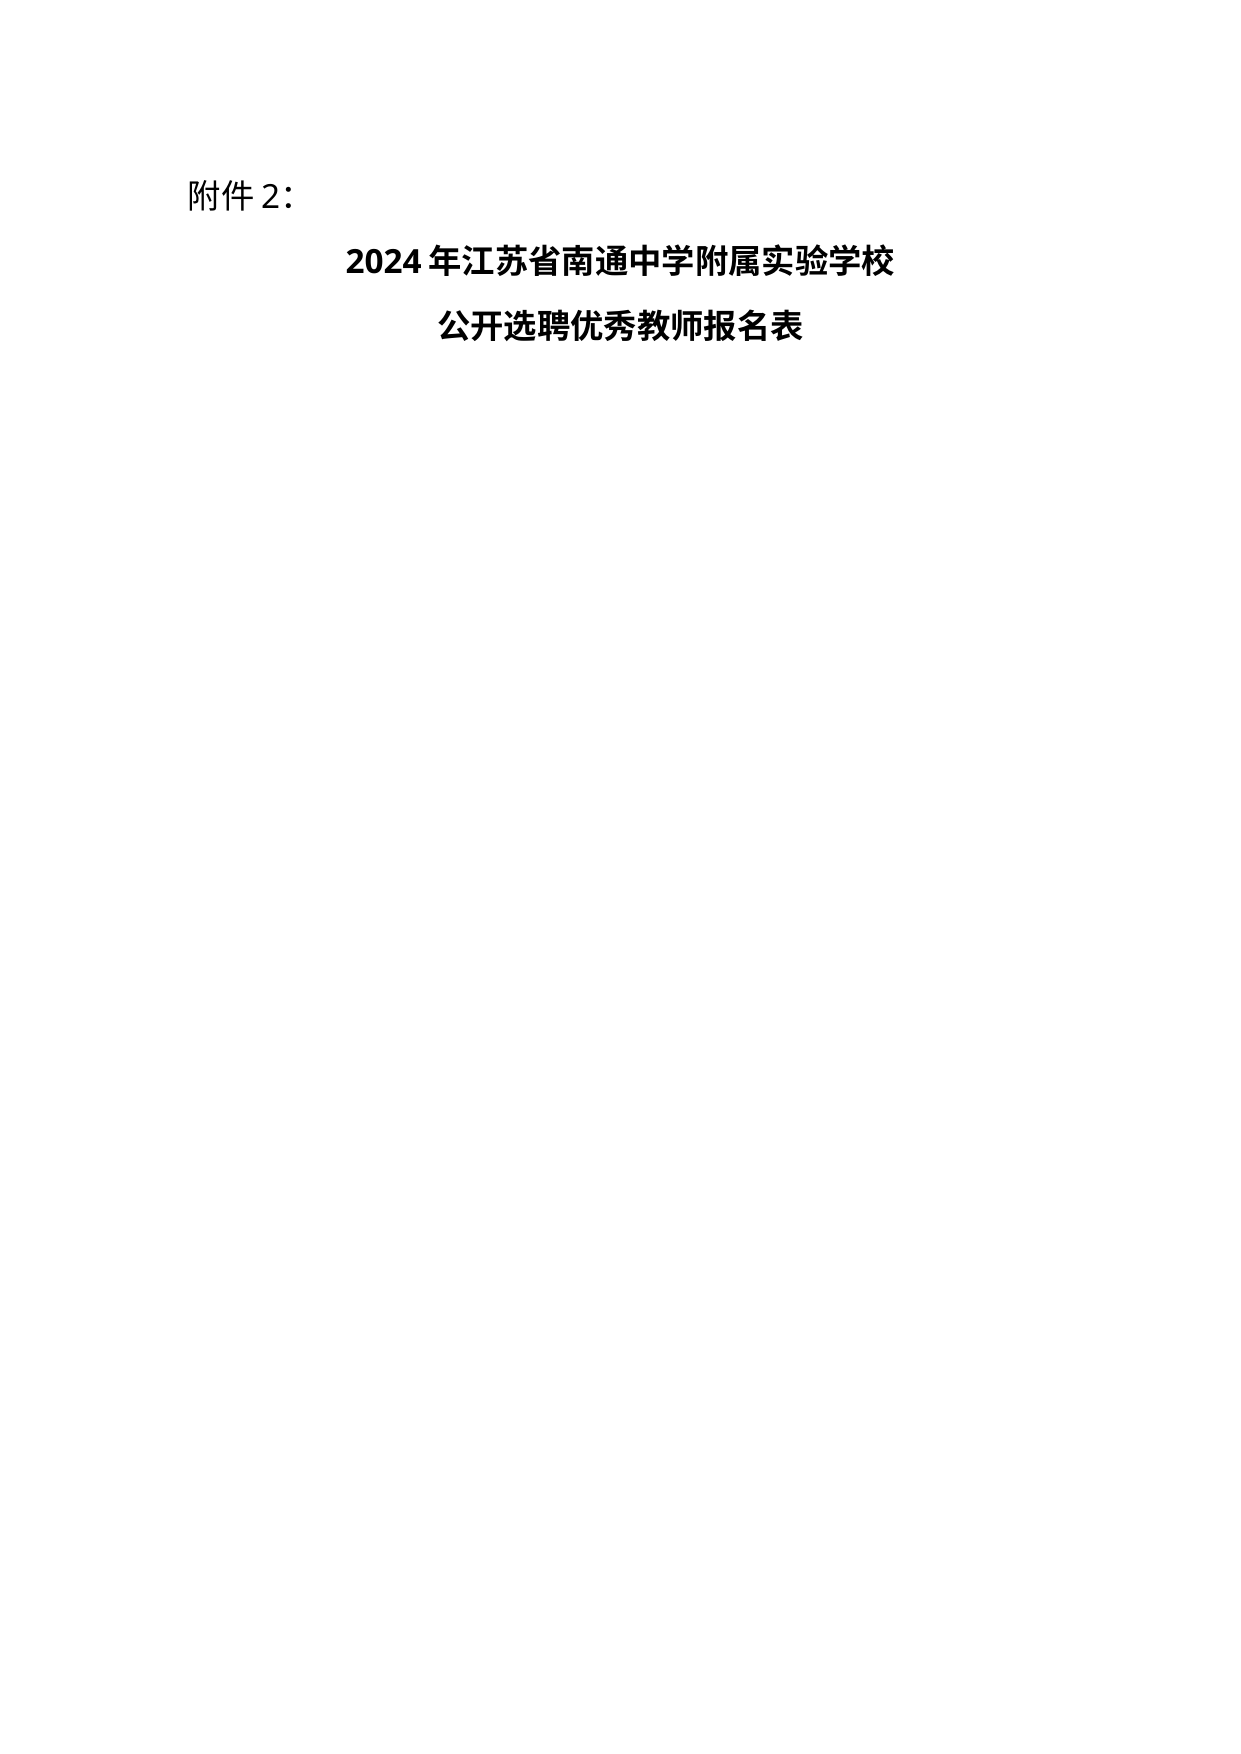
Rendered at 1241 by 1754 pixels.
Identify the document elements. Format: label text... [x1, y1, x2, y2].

text 公开选聘优秀教师报名表 [187, 292, 1053, 357]
text 2024年江苏省南通中学附属实验学校 [187, 227, 1053, 292]
text 附件2： [187, 162, 1053, 227]
